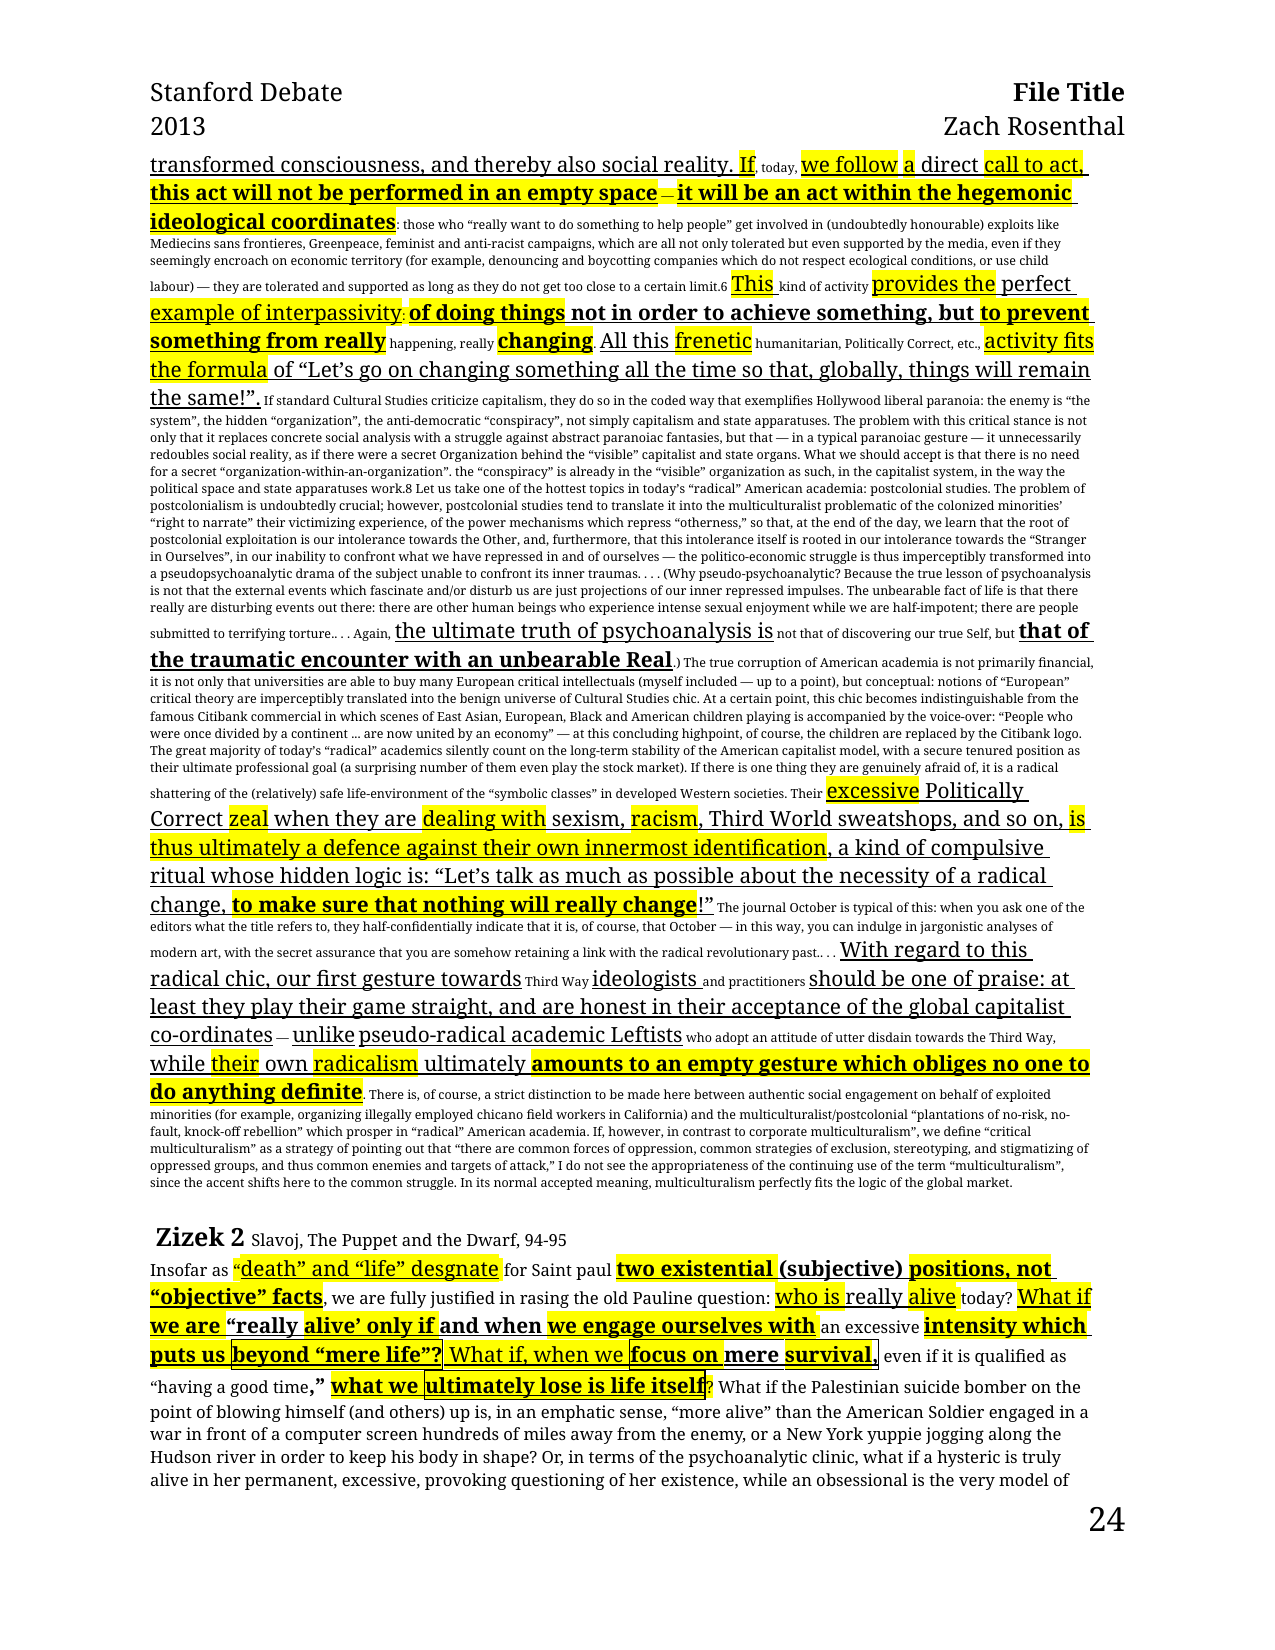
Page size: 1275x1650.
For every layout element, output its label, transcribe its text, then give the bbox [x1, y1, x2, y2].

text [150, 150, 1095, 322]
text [150, 323, 1095, 1191]
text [150, 1254, 1095, 1491]
text Zizek 2 Slavoj, The Puppet and the Dwarf, 94-95 [150, 1220, 1125, 1254]
